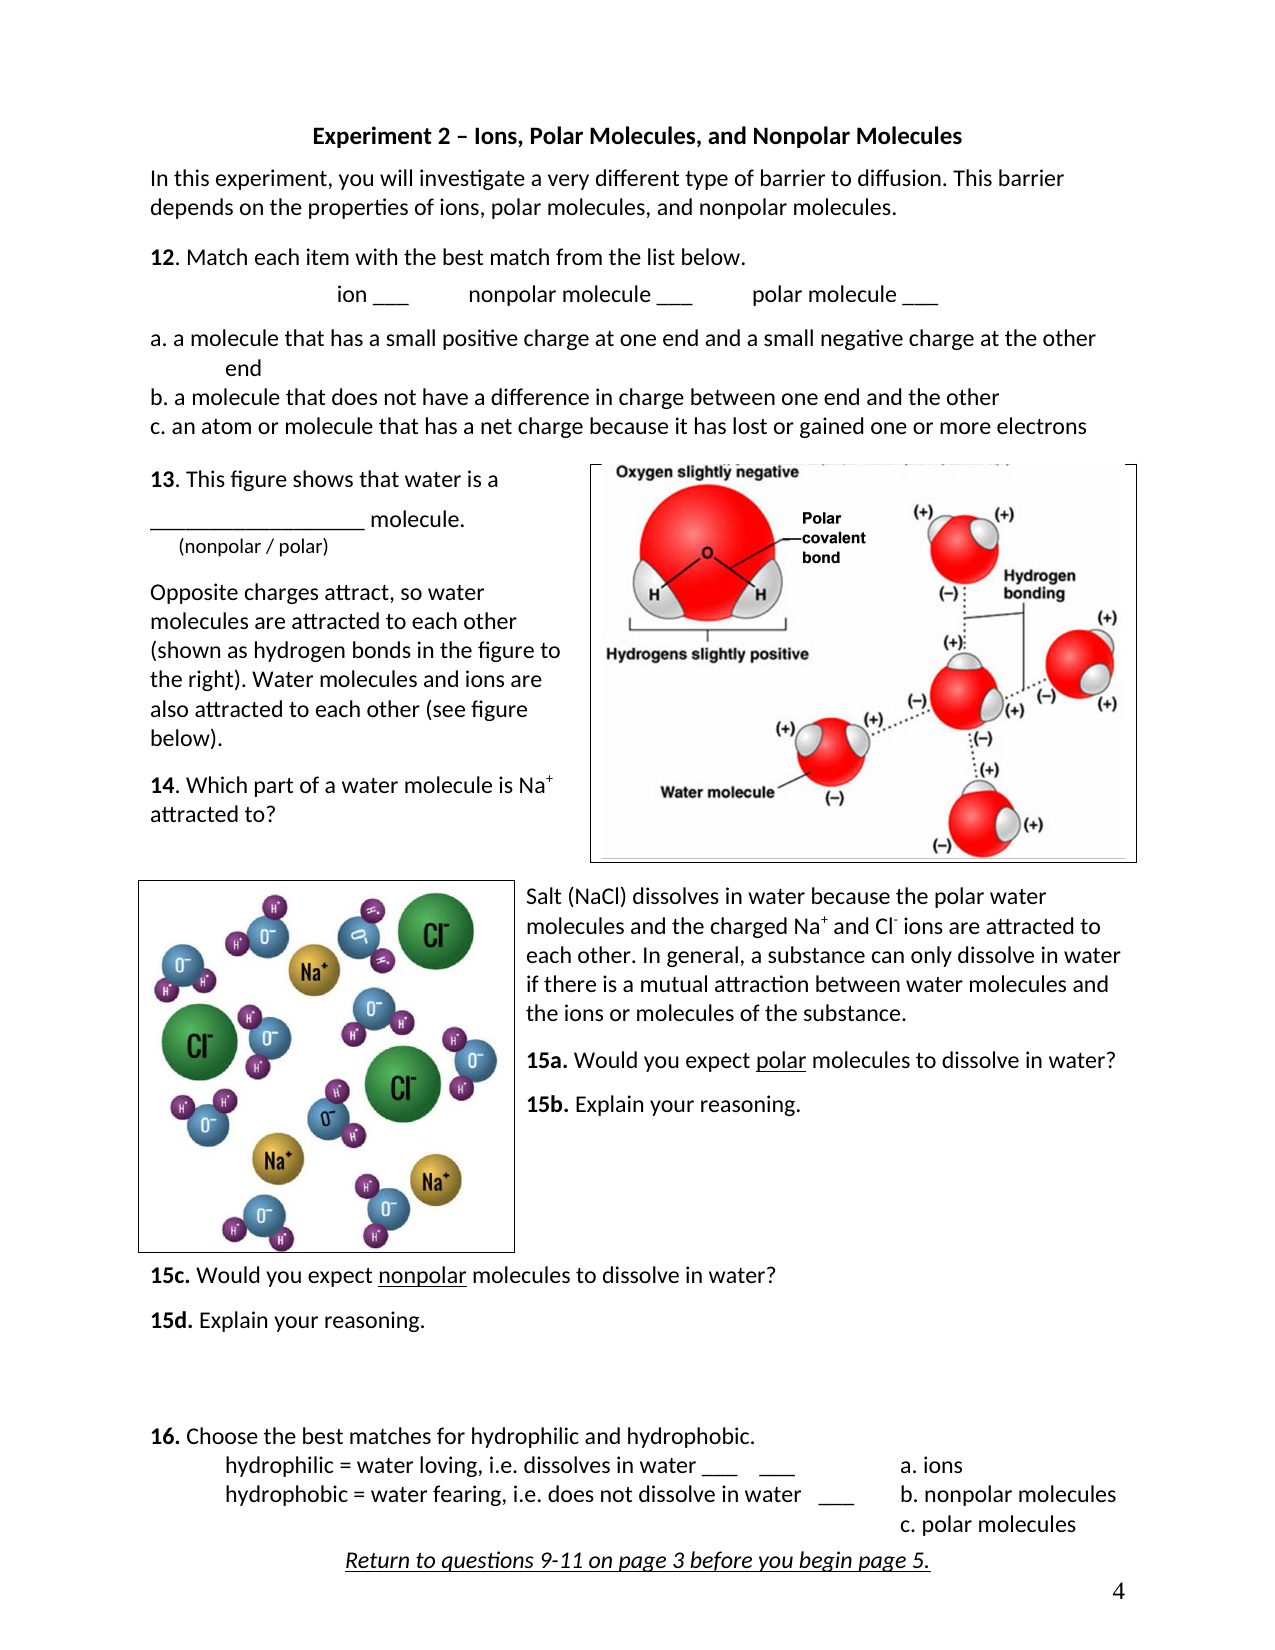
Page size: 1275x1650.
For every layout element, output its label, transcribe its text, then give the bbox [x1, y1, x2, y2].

text 15d. Explain your reasoning. [150, 1305, 1125, 1334]
table_header Salt (NaCl) dissolves in water because the polar water molecules and the charged Na+ and Cl- ions are attracted to each other. In general, a substance can only dissolve in water if there is a mutual attraction between water molecules and the ions or molecules of the substance. 15a. Would you expect polar molecules to dissolve in water? 15b. Explain your reasoning. [515, 880, 1136, 1252]
table_header [504, 881, 514, 1252]
table_header 13. This figure shows that water is a __________________ molecule. (nonpolar / polar) Opposite charges attract, so water molecules are attracted to each other (shown as hydrogen bonds in the figure to the right). Water molecules and ions are also attracted to each other (see figure below). 14. Which part of a water molecule is Na+ attracted to? [139, 464, 590, 862]
text 12. Match each item with the best match from the list below. [150, 242, 1125, 271]
table_header [591, 465, 601, 862]
text c. an atom or molecule that has a net charge because it has lost or gained one or more electrons [150, 411, 1125, 441]
text hydrophobic = water fearing, i.e. does not dissolve in water ___ b. nonpolar molecules [150, 1479, 1125, 1509]
text b. a molecule that does not have a difference in charge between one end and the other [150, 382, 1125, 411]
picture [150, 881, 504, 1252]
text c. polar molecules [150, 1509, 1125, 1538]
table_header [139, 881, 150, 1252]
text 15c. Would you expect nonpolar molecules to dissolve in water? [150, 1261, 1125, 1290]
text In this experiment, you will investigate a very different type of barrier to diffusion. This barrier depends on the properties of ions, polar molecules, and nonpolar molecules. [150, 163, 1125, 222]
picture [601, 464, 1125, 862]
text hydrophilic = water loving, i.e. dissolves in water ___ ___ a. ions [150, 1450, 1125, 1479]
text 16. Choose the best matches for hydrophilic and hydrophobic. [150, 1421, 1125, 1450]
text ion ___ nonpolar molecule ___ polar molecule ___ [150, 279, 1125, 308]
table_header [1125, 465, 1136, 862]
text Return to questions 9-11 on page 3 before you begin page 5. [150, 1546, 1125, 1575]
text Experiment 2 – Ions, Polar Molecules, and Nonpolar Molecules [150, 120, 1125, 151]
text a. a molecule that has a small positive charge at one end and a small negative charge at the other end [150, 323, 1125, 382]
